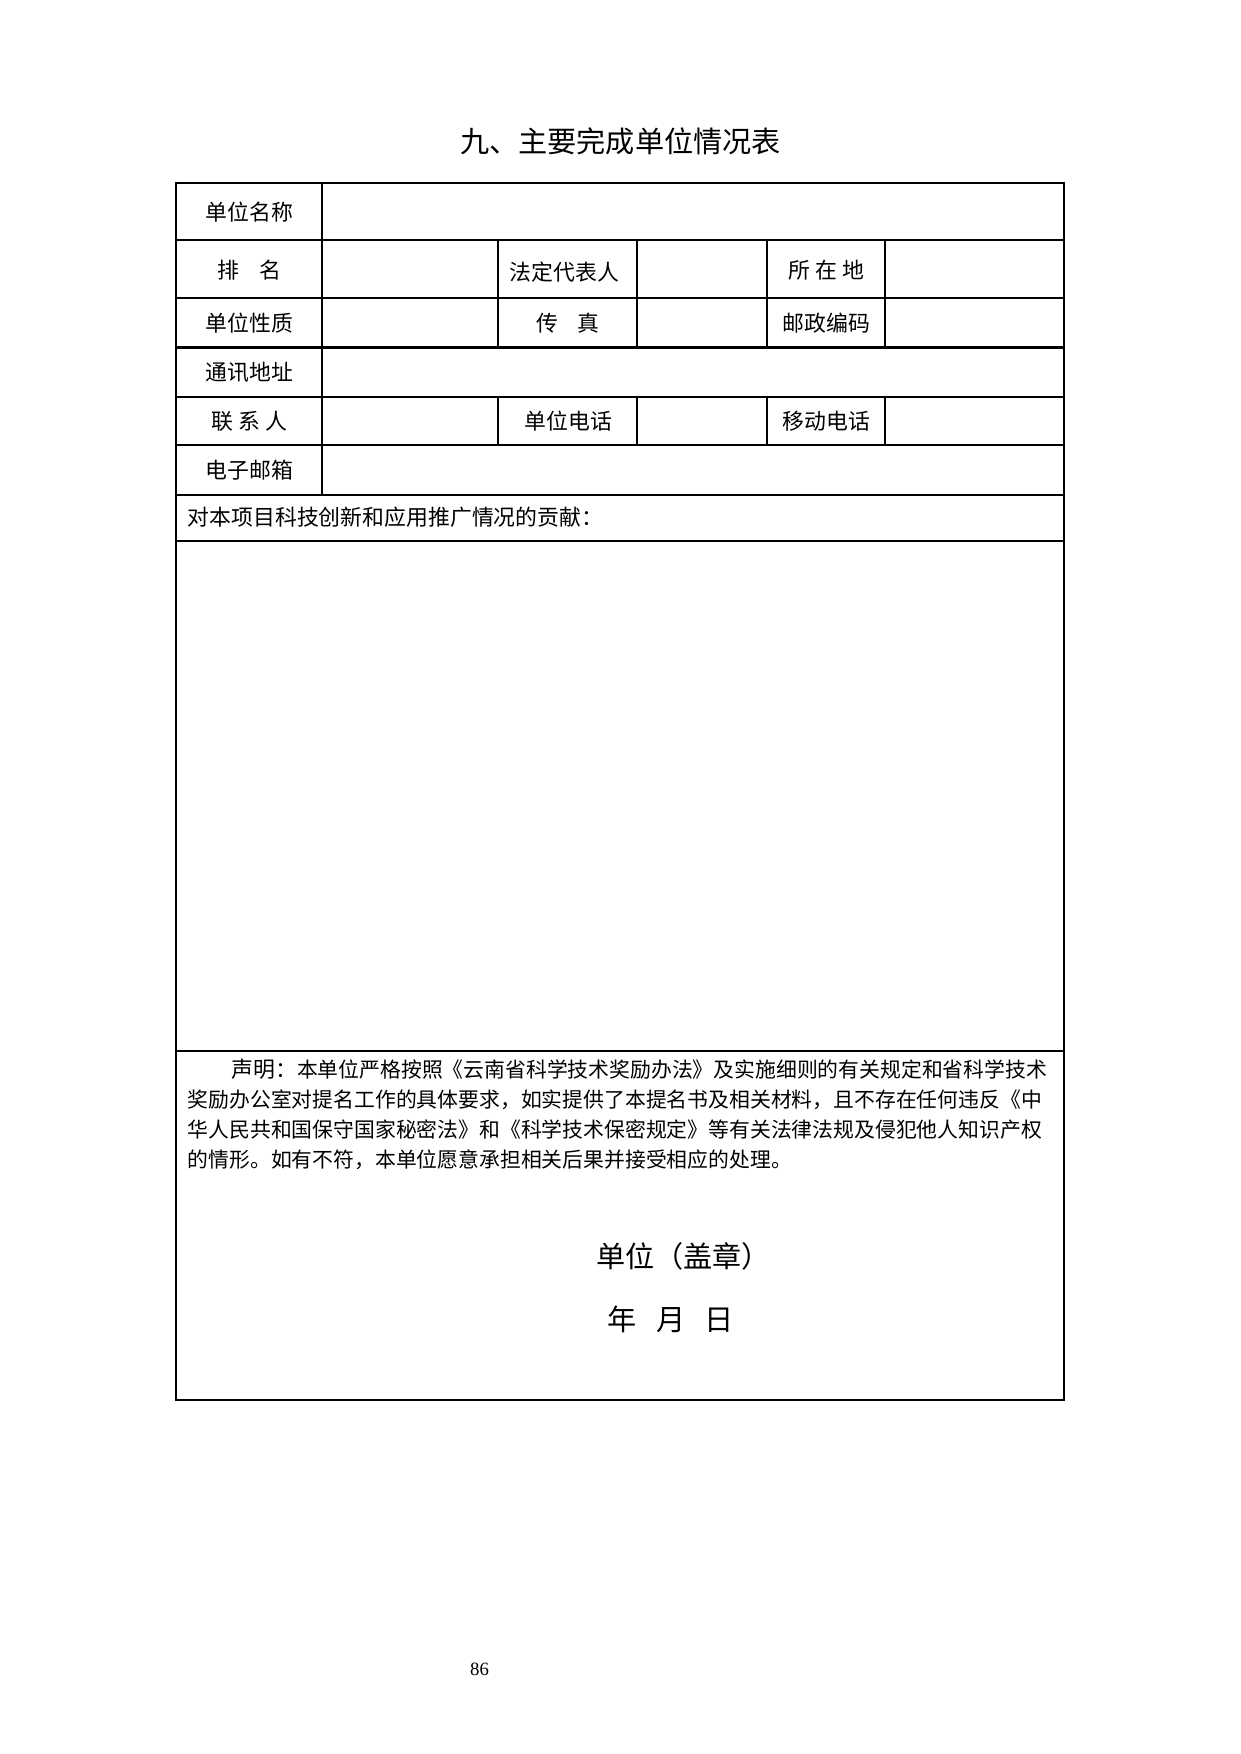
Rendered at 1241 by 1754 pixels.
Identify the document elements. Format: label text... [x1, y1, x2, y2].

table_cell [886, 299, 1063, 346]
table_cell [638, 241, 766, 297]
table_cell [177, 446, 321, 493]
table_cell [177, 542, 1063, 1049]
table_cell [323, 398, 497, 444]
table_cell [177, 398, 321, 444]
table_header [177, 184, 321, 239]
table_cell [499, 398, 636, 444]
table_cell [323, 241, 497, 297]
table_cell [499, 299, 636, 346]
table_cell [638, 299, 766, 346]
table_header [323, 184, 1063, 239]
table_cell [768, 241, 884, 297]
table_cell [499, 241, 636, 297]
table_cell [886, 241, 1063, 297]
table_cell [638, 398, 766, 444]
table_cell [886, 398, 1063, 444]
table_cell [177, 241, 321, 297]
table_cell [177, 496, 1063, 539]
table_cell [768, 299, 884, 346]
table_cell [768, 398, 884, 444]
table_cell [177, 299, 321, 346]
text 九、主要完成单位情况表 [159, 118, 1081, 160]
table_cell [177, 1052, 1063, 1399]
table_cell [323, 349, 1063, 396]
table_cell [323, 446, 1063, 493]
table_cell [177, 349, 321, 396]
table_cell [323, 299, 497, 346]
